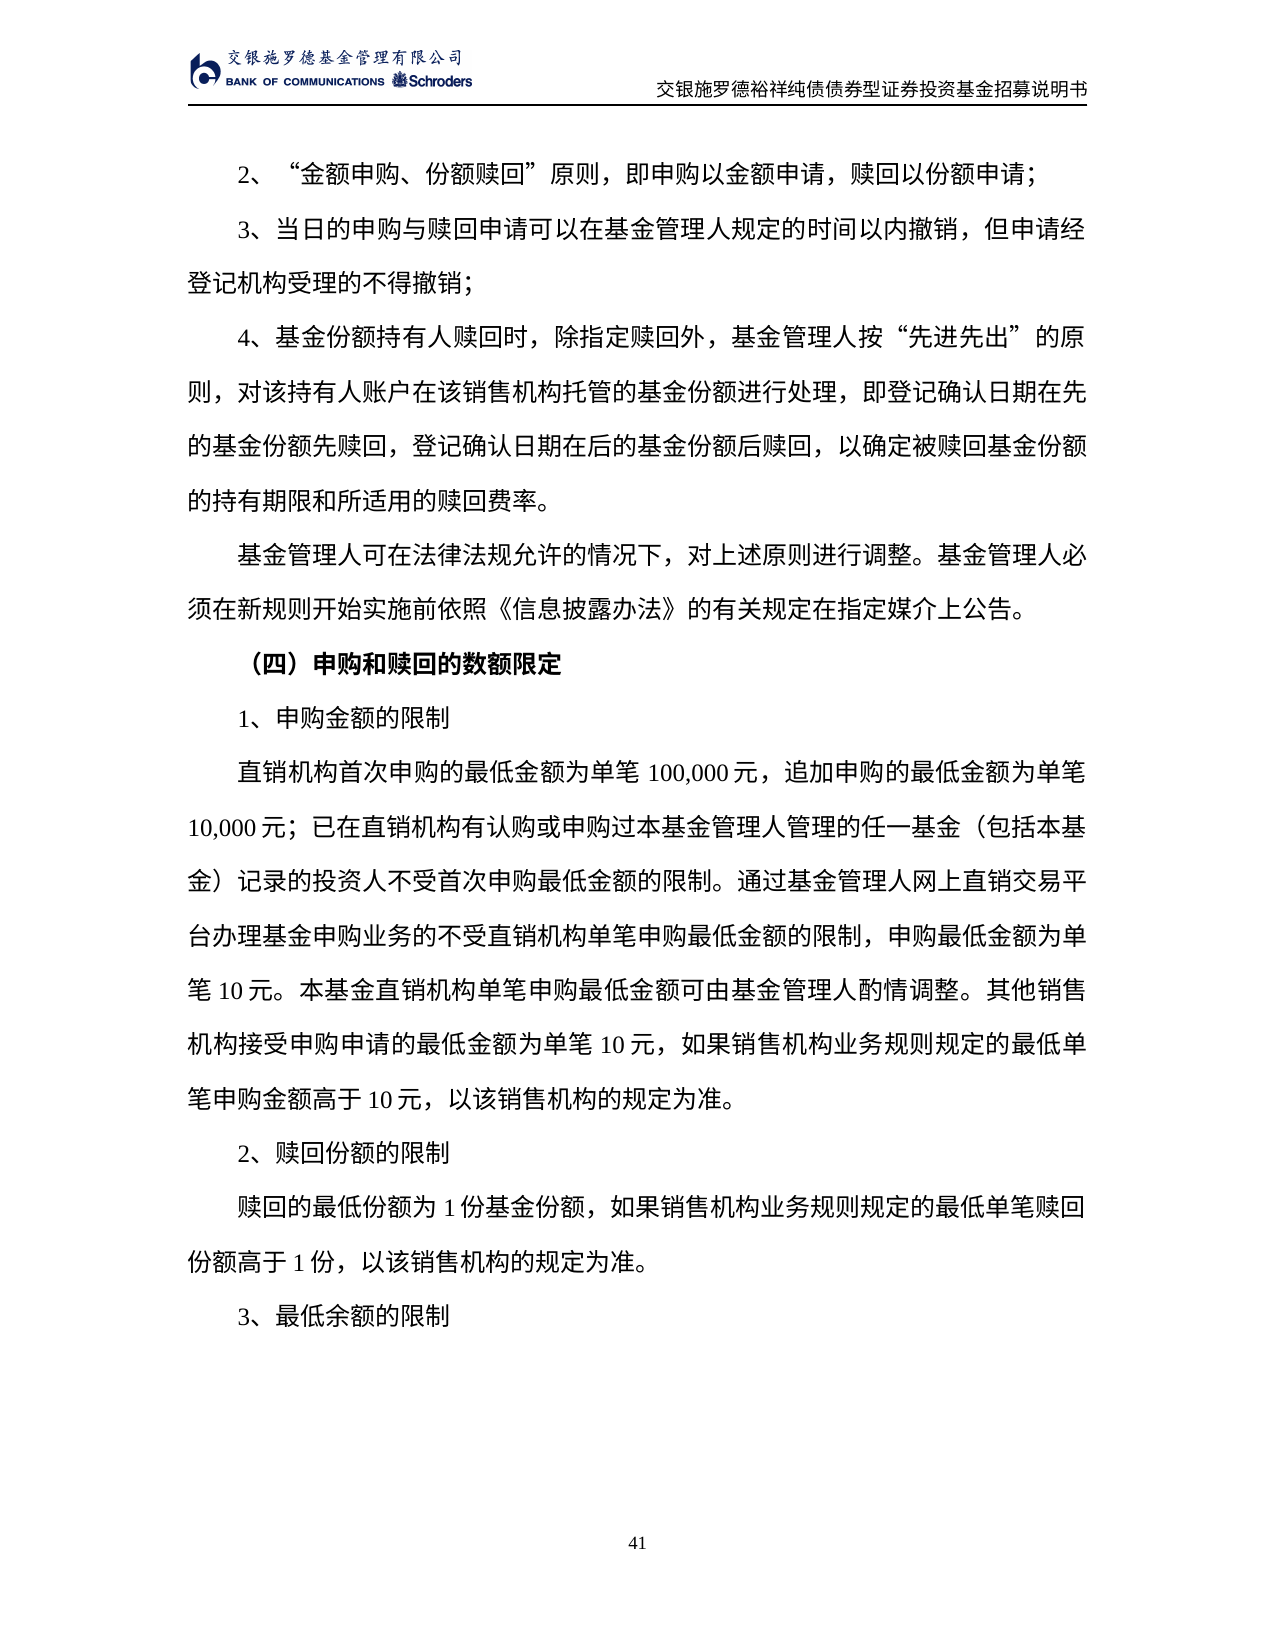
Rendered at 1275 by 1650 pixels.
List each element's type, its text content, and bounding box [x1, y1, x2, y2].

text 3、当日的申购与赎回申请可以在基金管理人规定的时间以内撤销，但申请经登记机构受理的不得撤销； [187, 209, 1087, 300]
text 2、赎回份额的限制 [187, 1133, 1087, 1170]
text 4、基金份额持有人赎回时，除指定赎回外，基金管理人按“先进先出”的原则，对该持有人账户在该销售机构托管的基金份额进行处理，即登记确认日期在先的基金份额先赎回，登记确认日期在后的基金份额后赎回，以确定被赎回基金份额的持有期限和所适用的赎回费率。 [187, 318, 1087, 517]
text （四）申购和赎回的数额限定 [187, 644, 1087, 680]
text 2、“金额申购、份额赎回”原则，即申购以金额申请，赎回以份额申请； [187, 155, 1087, 191]
text 基金管理人可在法律法规允许的情况下，对上述原则进行调整。基金管理人必须在新规则开始实施前依照《信息披露办法》的有关规定在指定媒介上公告。 [187, 535, 1087, 626]
text 1、申购金额的限制 [187, 698, 1087, 735]
text 赎回的最低份额为1份基金份额，如果销售机构业务规则规定的最低单笔赎回份额高于1份，以该销售机构的规定为准。 [187, 1188, 1087, 1278]
picture [190, 50, 472, 89]
text 直销机构首次申购的最低金额为单笔100,000元，追加申购的最低金额为单笔10,000元；已在直销机构有认购或申购过本基金管理人管理的任一基金（包括本基金）记录的投资人不受首次申购最低金额的限制。通过基金管理人网上直销交易平台办理基金申购业务的不受直销机构单笔申购最低金额的限制，申购最低金额为单笔10元。本基金直销机构单笔申购最低金额可由基金管理人酌情调整。其他销售机构接受申购申请的最低金额为单笔10元，如果销售机构业务规则规定的最低单笔申购金额高于10元，以该销售机构的规定为准。 [187, 753, 1087, 1115]
text 3、最低余额的限制 [187, 1297, 1087, 1333]
